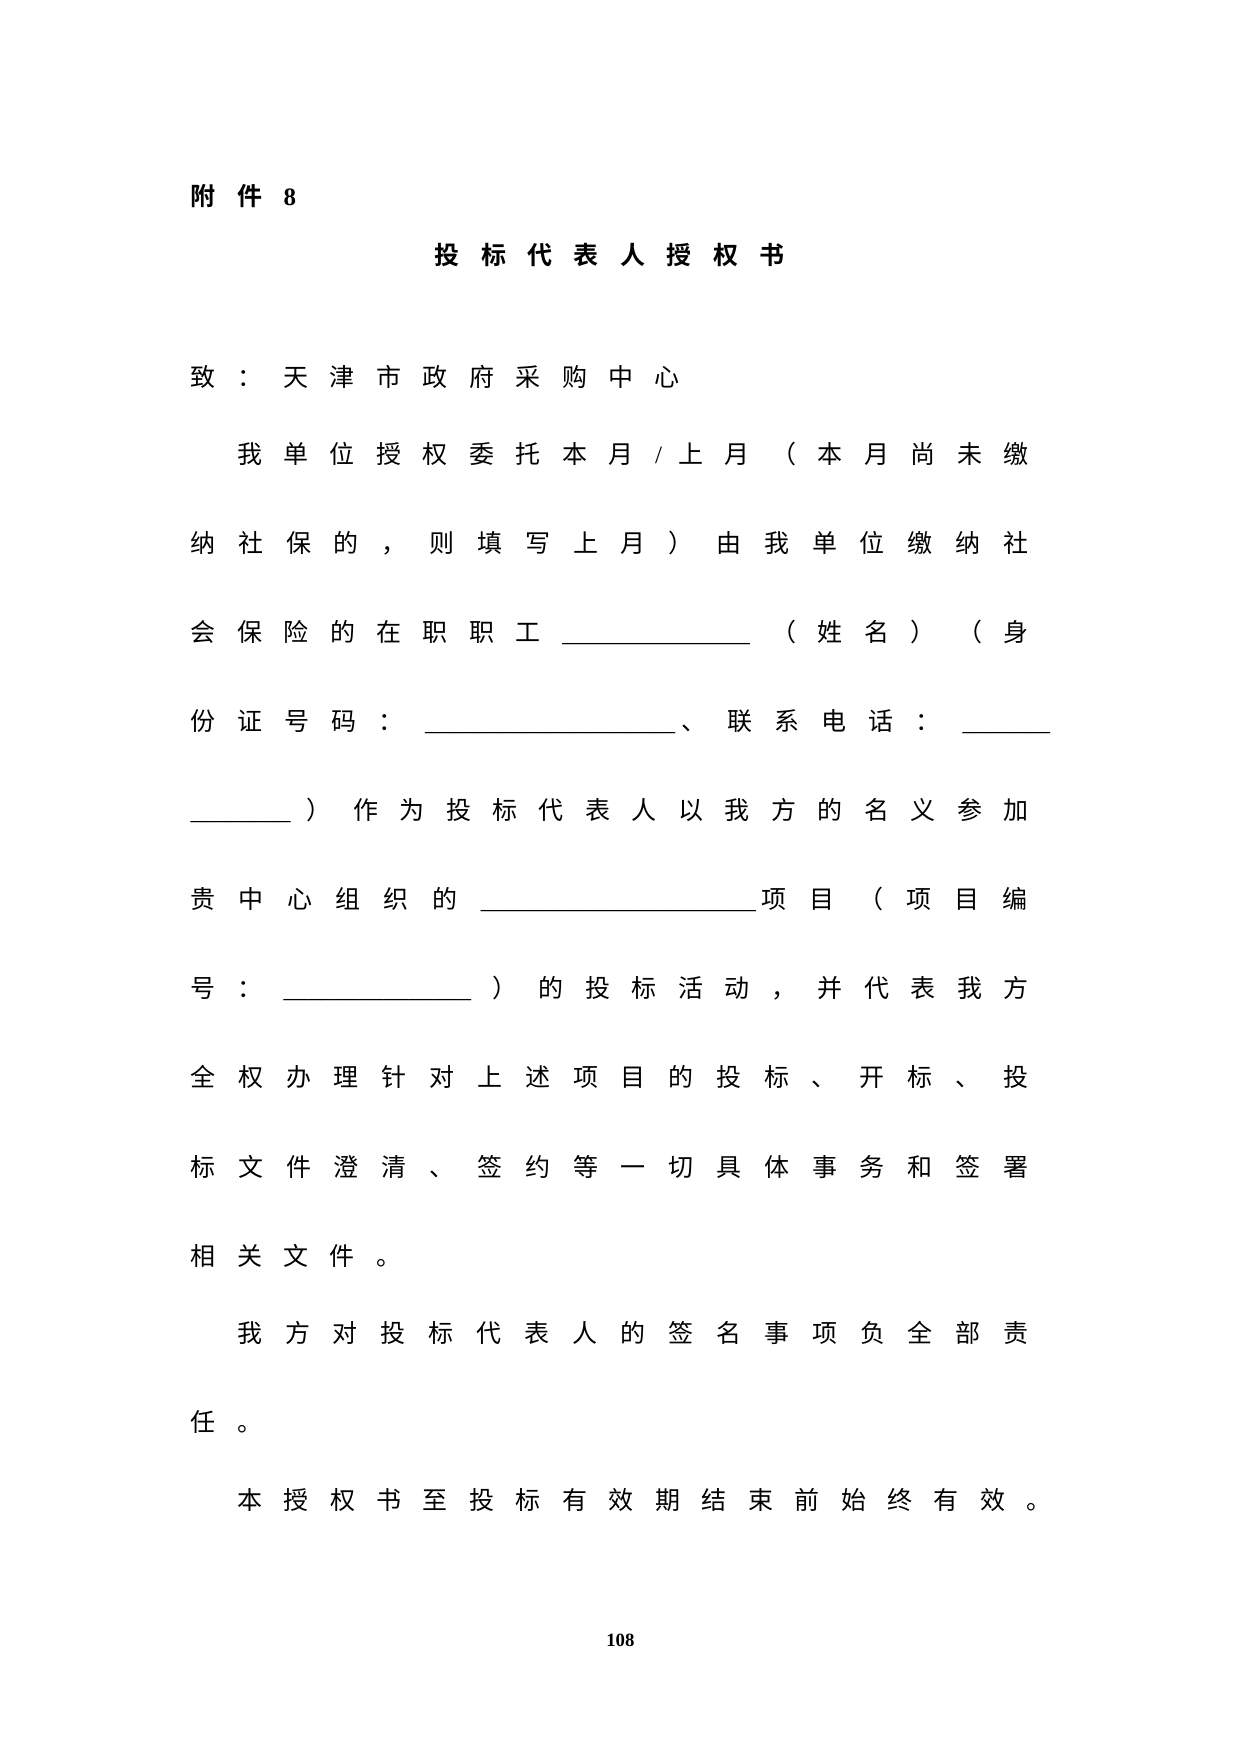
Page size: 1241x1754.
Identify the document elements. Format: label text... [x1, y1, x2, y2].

text 本授权书至投标有效期结束前始终有效。 [190, 1468, 1050, 1528]
text 我单位授权委托本月/上月（本月尚未缴纳社保的，则填写上月）由我单位缴纳社会保险的在职职工_______________（姓名）（身份证号码：____________________、联系电话：_______________）作为投标代表人以我方的名义参加贵中心组织的______________________项目（项目编号：_______________）的投标活动，并代表我方全权办理针对上述项目的投标、开标、投标文件澄清、签约等一切具体事务和签署相关文件。 [190, 423, 1050, 1284]
text 致：天津市政府采购中心 [190, 345, 1050, 405]
text 投标代表人授权书 [190, 224, 1050, 283]
text 我方对投标代表人的签名事项负全部责任。 [190, 1302, 1050, 1450]
text 附件8 [190, 164, 1050, 224]
